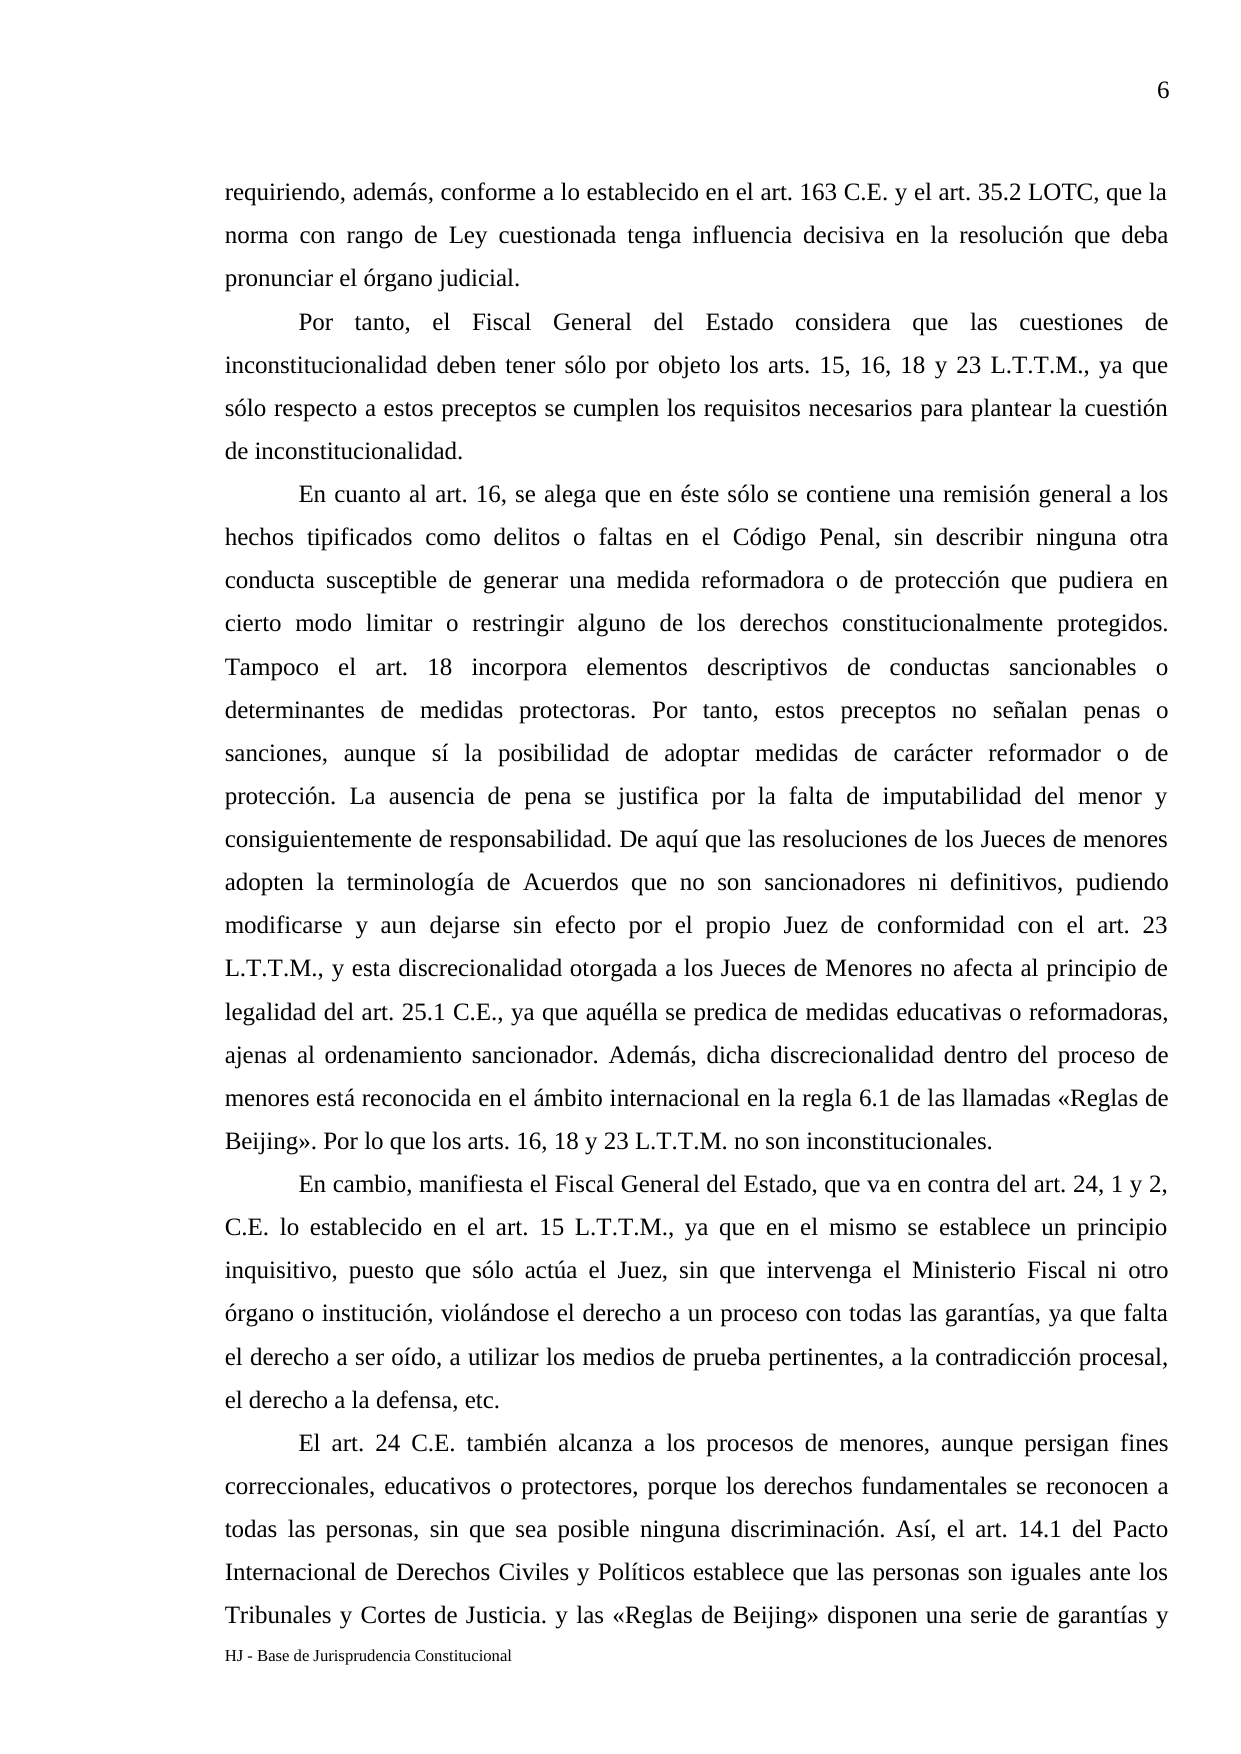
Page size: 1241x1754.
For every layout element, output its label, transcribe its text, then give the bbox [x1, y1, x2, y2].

text Por tanto, el Fiscal General del Estado considera que las cuestiones de inconstitucionalidad deben tener sólo por objeto los arts. 15, 16, 18 y 23 L.T.T.M., ya que sólo respecto a estos preceptos se cumplen los requisitos necesarios para plantear la cuestión de inconstitucionalidad. [224, 307, 1169, 465]
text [224, 177, 1169, 292]
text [224, 1428, 1169, 1629]
text En cambio, manifiesta el Fiscal General del Estado, que va en contra del art. 24, 1 y 2, C.E. lo establecido en el art. 15 L.T.T.M., ya que en el mismo se establece un principio inquisitivo, puesto que sólo actúa el Juez, sin que intervenga el Ministerio Fiscal ni otro órgano o institución, violándose el derecho a un proceso con todas las garantías, ya que falta el derecho a ser oído, a utilizar los medios de prueba pertinentes, a la contradicción procesal, el derecho a la defensa, etc. [224, 1169, 1169, 1413]
text En cuanto al art. 16, se alega que en éste sólo se contiene una remisión general a los hechos tipificados como delitos o faltas en el Código Penal, sin describir ninguna otra conducta susceptible de generar una medida reformadora o de protección que pudiera en cierto modo limitar o restringir alguno de los derechos constitucionalmente protegidos. Tampoco el art. 18 incorpora elementos descriptivos de conductas sancionables o determinantes de medidas protectoras. Por tanto, estos preceptos no señalan penas o sanciones, aunque sí la posibilidad de adoptar medidas de carácter reformador o de protección. La ausencia de pena se justifica por la falta de imputabilidad del menor y consiguientemente de responsabilidad. De aquí que las resoluciones de los Jueces de menores adopten la terminología de Acuerdos que no son sancionadores ni definitivos, pudiendo modificarse y aun dejarse sin efecto por el propio Juez de conformidad con el art. 23 L.T.T.M., y esta discrecionalidad otorgada a los Jueces de Menores no afecta al principio de legalidad del art. 25.1 C.E., ya que aquélla se predica de medidas educativas o reformadoras, ajenas al ordenamiento sancionador. Además, dicha discrecionalidad dentro del proceso de menores está reconocida en el ámbito internacional en la regla 6.1 de las llamadas «Reglas de Beijing». Por lo que los arts. 16, 18 y 23 L.T.T.M. no son inconstitucionales. [224, 479, 1169, 1155]
